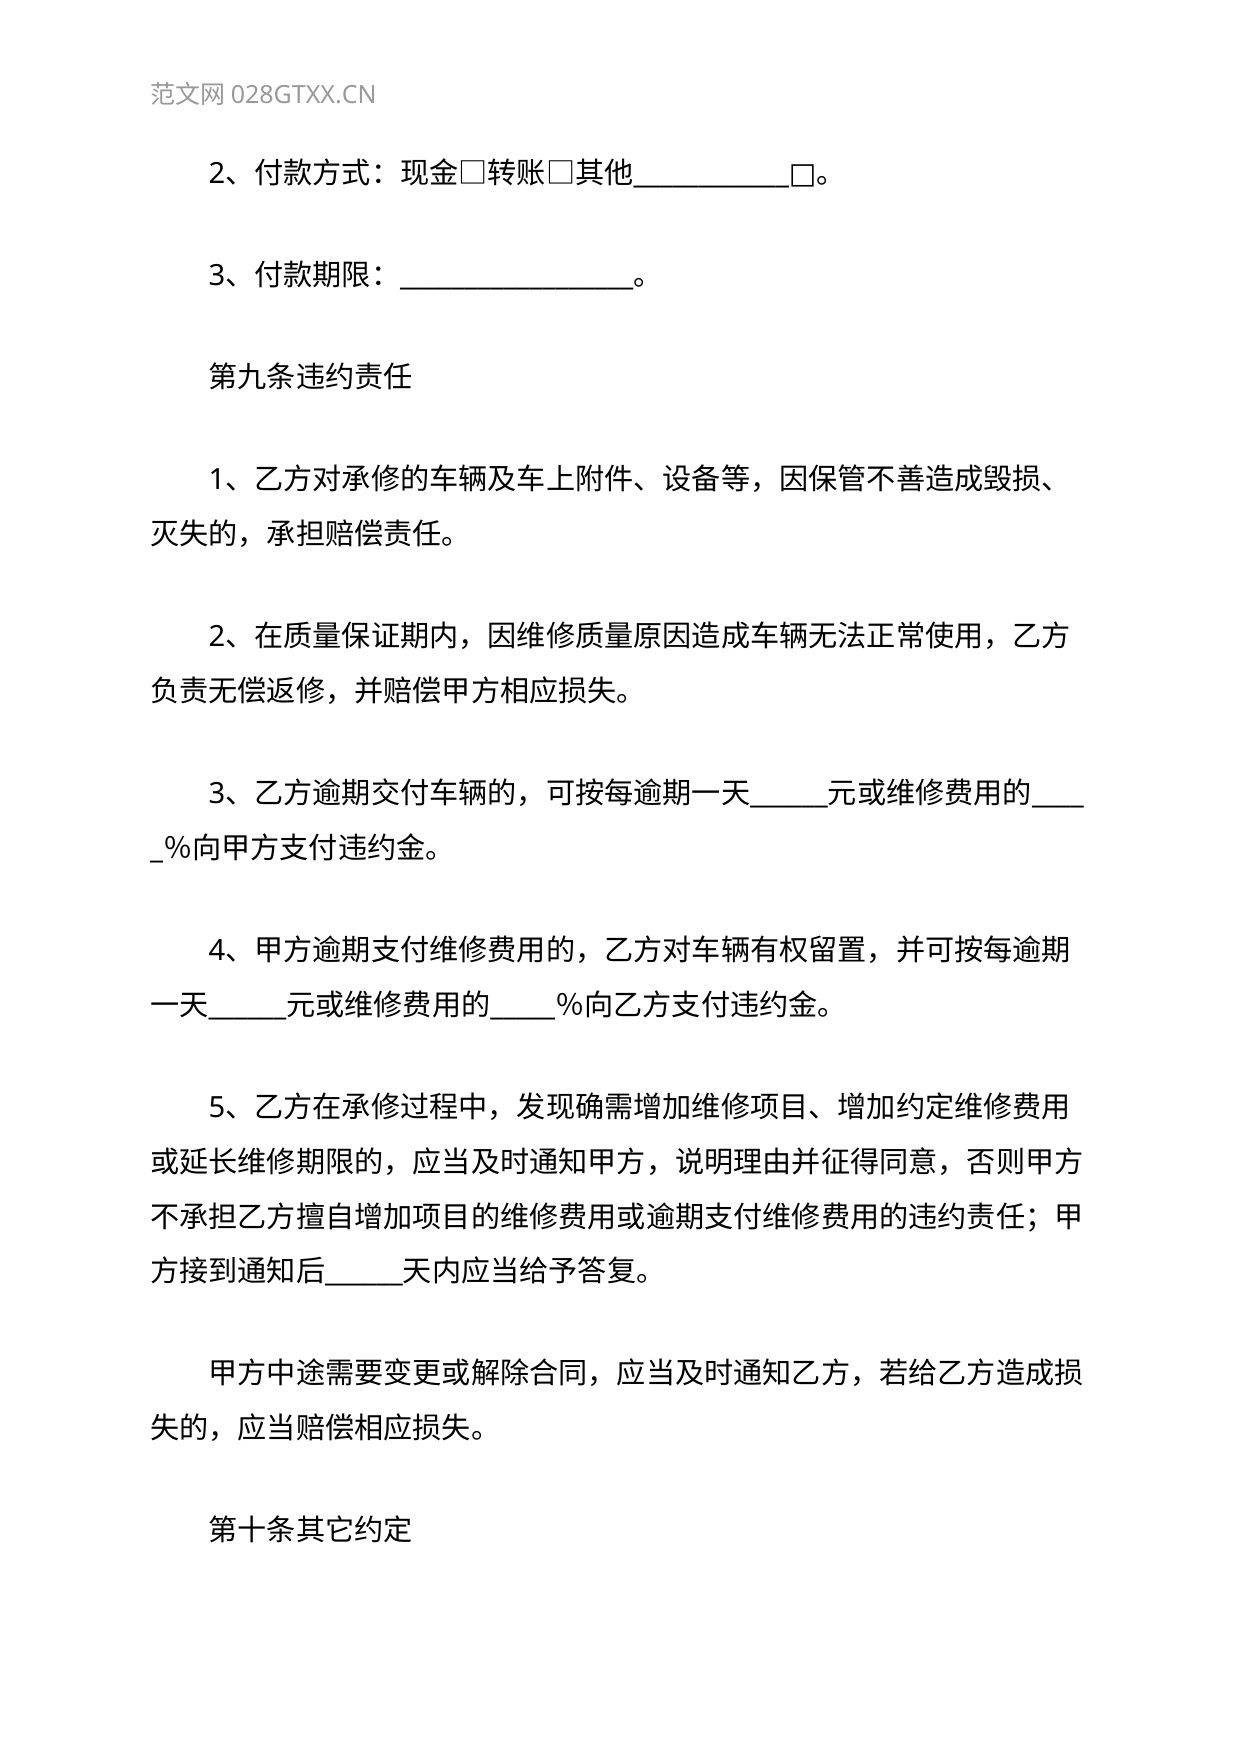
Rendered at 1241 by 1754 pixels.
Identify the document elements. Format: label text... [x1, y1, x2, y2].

text 1、乙方对承修的车辆及车上附件、设备等，因保管不善造成毁损、灭失的，承担赔偿责任。 [150, 456, 1090, 553]
text 第九条违约责任 [150, 354, 1090, 396]
text 3、付款期限：__________________。 [150, 252, 1090, 294]
text 甲方中途需要变更或解除合同，应当及时通知乙方，若给乙方造成损失的，应当赔偿相应损失。 [150, 1350, 1090, 1447]
text 2、付款方式：现金□转账□其他____________□。 [150, 150, 1090, 192]
text 2、在质量保证期内，因维修质量原因造成车辆无法正常使用，乙方负责无偿返修，并赔偿甲方相应损失。 [150, 612, 1090, 710]
text 3、乙方逾期交付车辆的，可按每逾期一天______元或维修费用的_____％向甲方支付违约金。 [150, 769, 1090, 867]
text 4、甲方逾期支付维修费用的，乙方对车辆有权留置，并可按每逾期一天______元或维修费用的_____％向乙方支付违约金。 [150, 926, 1090, 1024]
text 第十条其它约定 [150, 1507, 1090, 1549]
text 5、乙方在承修过程中，发现确需增加维修项目、增加约定维修费用或延长维修期限的，应当及时通知甲方，说明理由并征得同意，否则甲方不承担乙方擅自增加项目的维修费用或逾期支付维修费用的违约责任；甲方接到通知后______天内应当给予答复。 [150, 1083, 1090, 1290]
